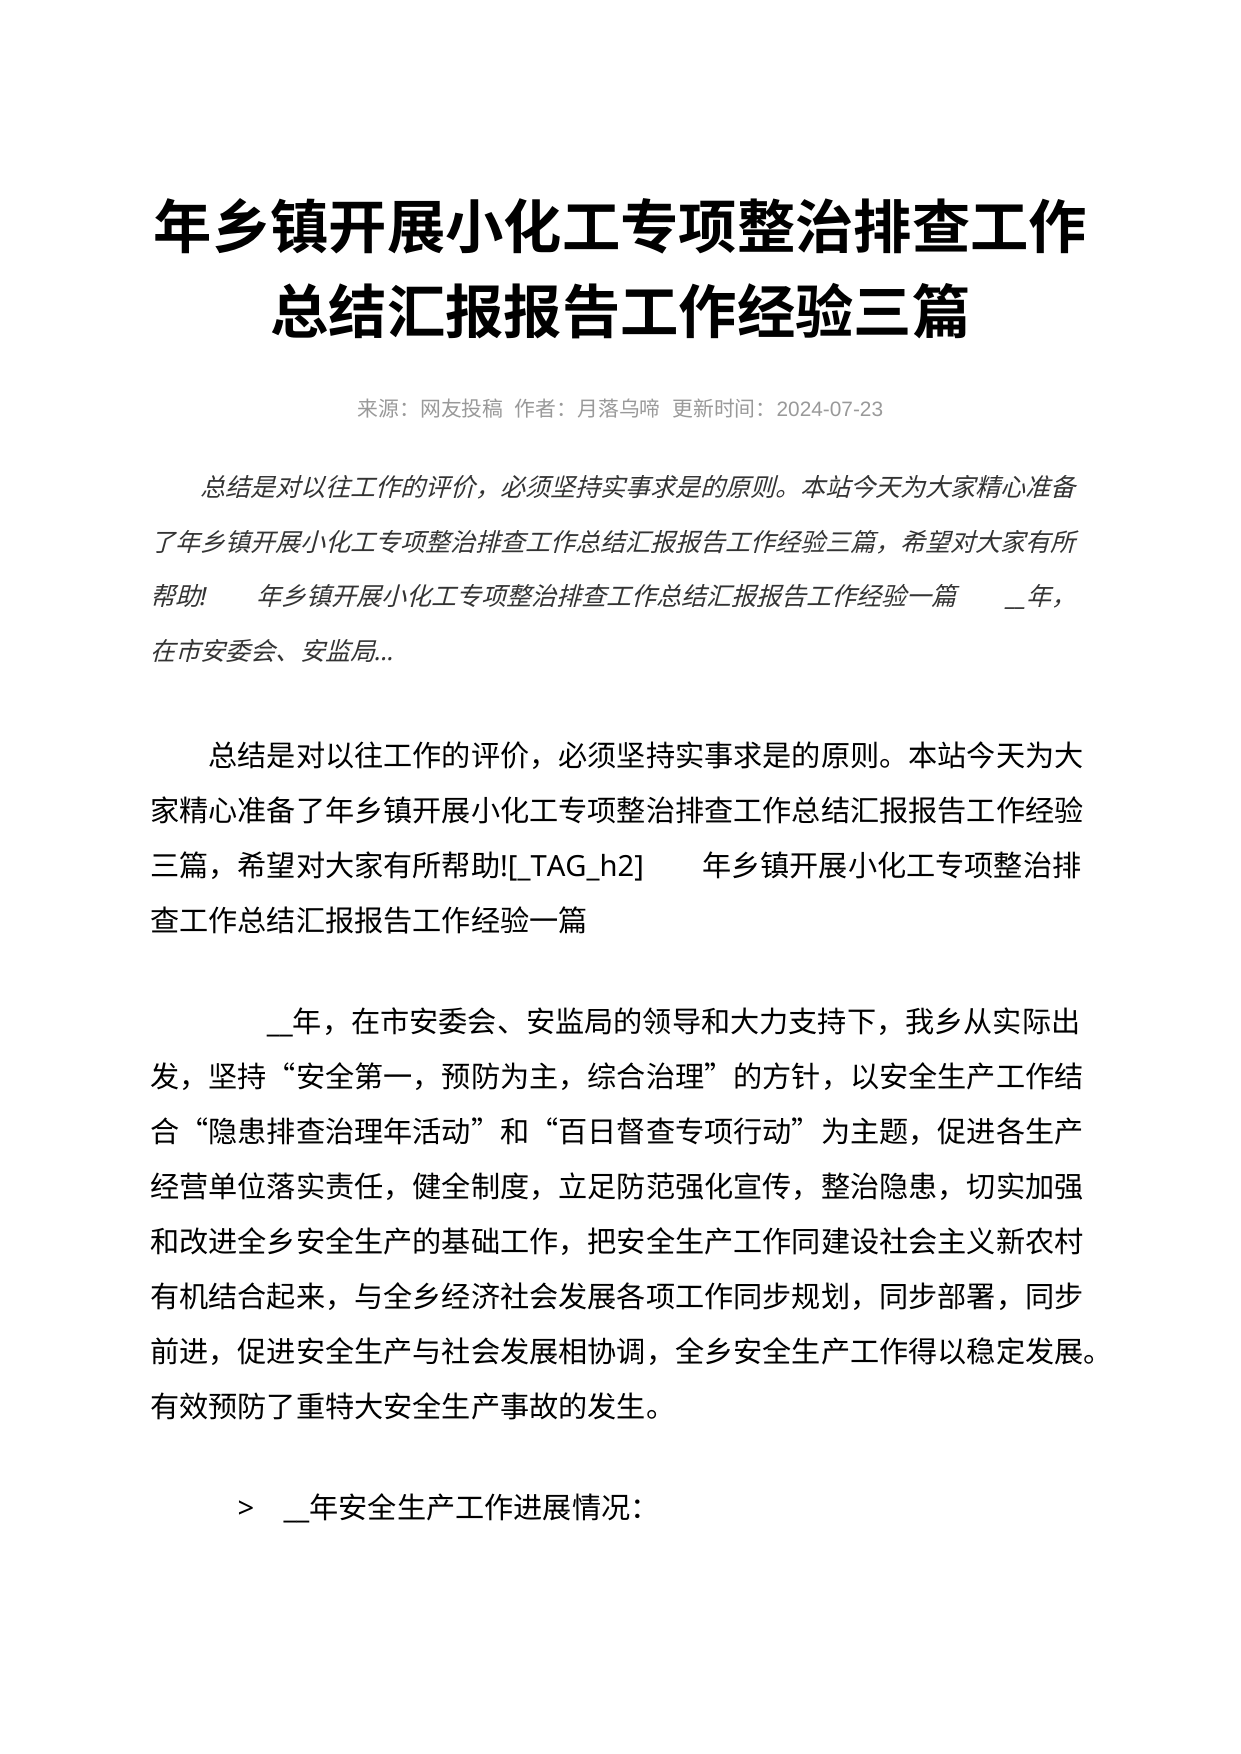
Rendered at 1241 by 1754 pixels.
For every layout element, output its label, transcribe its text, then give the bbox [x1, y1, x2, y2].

text __年，在市安委会、安监局的领导和大力支持下，我乡从实际出发，坚持“安全第一，预防为主，综合治理”的方针，以安全生产工作结合“隐患排查治理年活动”和“百日督查专项行动”为主题，促进各生产经营单位落实责任，健全制度，立足防范强化宣传，整治隐患，切实加强和改进全乡安全生产的基础工作，把安全生产工作同建设社会主义新农村有机结合起来，与全乡经济社会发展各项工作同步规划，同步部署，同步前进，促进安全生产与社会发展相协调，全乡安全生产工作得以稳定发展。有效预防了重特大安全生产事故的发生。 [150, 999, 1090, 1426]
text 总结是对以往工作的评价，必须坚持实事求是的原则。本站今天为大家精心准备了年乡镇开展小化工专项整治排查工作总结汇报报告工作经验三篇，希望对大家有所帮助![_TAG_h2] 年乡镇开展小化工专项整治排查工作总结汇报报告工作经验一篇 [150, 732, 1090, 939]
text 来源：网友投稿 作者：月落乌啼 更新时间：2024-07-23 [150, 397, 1090, 421]
text 总结是对以往工作的评价，必须坚持实事求是的原则。本站今天为大家精心准备了年乡镇开展小化工专项整治排查工作总结汇报报告工作经验三篇，希望对大家有所帮助! 年乡镇开展小化工专项整治排查工作总结汇报报告工作经验一篇 __年，在市安委会、安监局... [150, 468, 1090, 667]
subtitle 年乡镇开展小化工专项整治排查工作总结汇报报告工作经验三篇 [150, 181, 1090, 350]
text > __年安全生产工作进展情况： [150, 1485, 1090, 1527]
